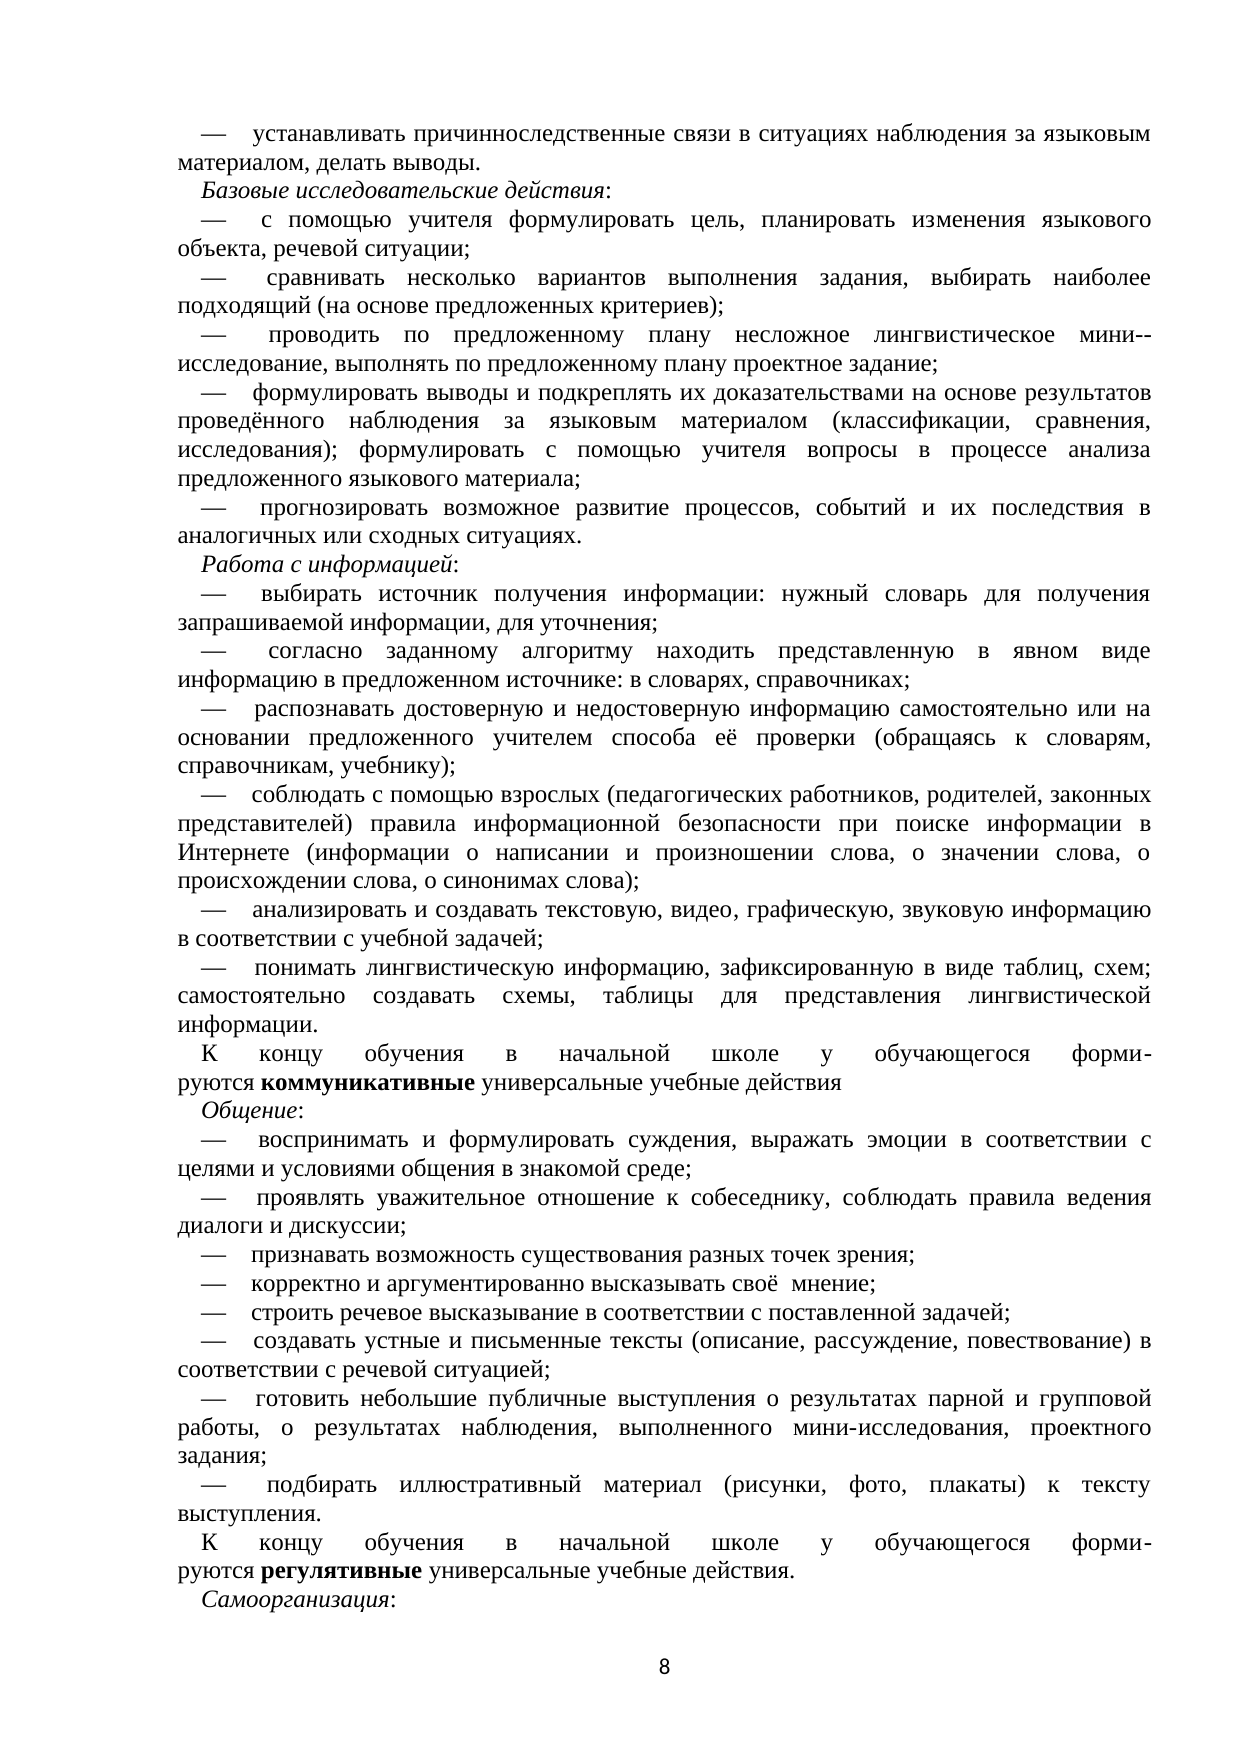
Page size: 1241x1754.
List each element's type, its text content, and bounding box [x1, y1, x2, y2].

text — строить речевое высказывание в соответствии с поставленной задачей; [177, 1297, 1152, 1326]
text — готовить небольшие публичные выступления о результатах парной и групповой работы, о результатах наблюдения, выполненного мини-исследования, проектного задания; [177, 1383, 1152, 1469]
text — создавать устные и письменные тексты (описание, рассуждение, повествование) в соответствии с речевой ситуацией; [177, 1326, 1152, 1383]
text — корректно и аргументированно высказывать своё мнение; [177, 1268, 1152, 1297]
text — подбирать иллюстративный материал (рисунки, фото, плакаты) к тексту выступления. [177, 1469, 1152, 1527]
text — соблюдать с помощью взрослых (педагогических работников, родителей, законных представителей) правила информационной безопасности при поиске информации в Интернете (информации о написании и произношении слова, о значении слова, о происхождении слова, о синонимах слова); [177, 779, 1152, 894]
text К концу обучения в начальной школе у обучающегося формируются коммуникативные универсальные учебные действия [177, 1038, 1152, 1096]
text — воспринимать и формулировать суждения, выражать эмоции в соответствии с целями и условиями общения в знакомой среде; [177, 1124, 1152, 1182]
text Работа с информацией: [177, 549, 1152, 578]
text — устанавливать причинноследственные связи в ситуациях наблюдения за языковым материалом, делать выводы. [177, 118, 1152, 176]
text — с помощью учителя формулировать цель, планировать изменения языкового объекта, речевой ситуации; [177, 204, 1152, 262]
text — признавать возможность существования разных точек зрения; [177, 1239, 1152, 1268]
text Базовые исследовательские действия: [177, 176, 1152, 204]
text К концу обучения в начальной школе у обучающегося формируются регулятивные универсальные учебные действия. [177, 1527, 1152, 1584]
text Самоорганизация: [177, 1584, 1152, 1613]
text — сравнивать несколько вариантов выполнения задания, выбирать наиболее подходящий (на основе предложенных критериев); [177, 262, 1152, 319]
text — прогнозировать возможное развитие процессов, событий и их последствия в аналогичных или сходных ситуациях. [177, 492, 1152, 549]
text — формулировать выводы и подкреплять их доказательствами на основе результатов проведённого наблюдения за языковым материалом (классификации, сравнения, исследования); формулировать с помощью учителя вопросы в процессе анализа предложенного языкового материала; [177, 377, 1152, 492]
text — проявлять уважительное отношение к собеседнику, соблюдать правила ведения диалоги и дискуссии; [177, 1182, 1152, 1239]
text — проводить по предложенному плану несложное лингвистическое мини-исследование, выполнять по предложенному плану проектное задание; [177, 319, 1152, 377]
text — понимать лингвистическую информацию, зафиксированную в виде таблиц, схем; самостоятельно создавать схемы, таблицы для представления лингвистической информации. [177, 952, 1152, 1038]
text — распознавать достоверную и недостоверную информацию самостоятельно или на основании предложенного учителем способа её проверки (обращаясь к словарям, справочникам, учебнику); [177, 693, 1152, 779]
text Общение: [177, 1096, 1152, 1124]
text — выбирать источник получения информации: нужный словарь для получения запрашиваемой информации, для уточнения; [177, 578, 1152, 636]
text — анализировать и создавать текстовую, видео, графическую, звуковую информацию в соответствии с учебной задачей; [177, 894, 1152, 952]
text — согласно заданному алгоритму находить представленную в явном виде информацию в предложенном источнике: в словарях, справочниках; [177, 636, 1152, 693]
